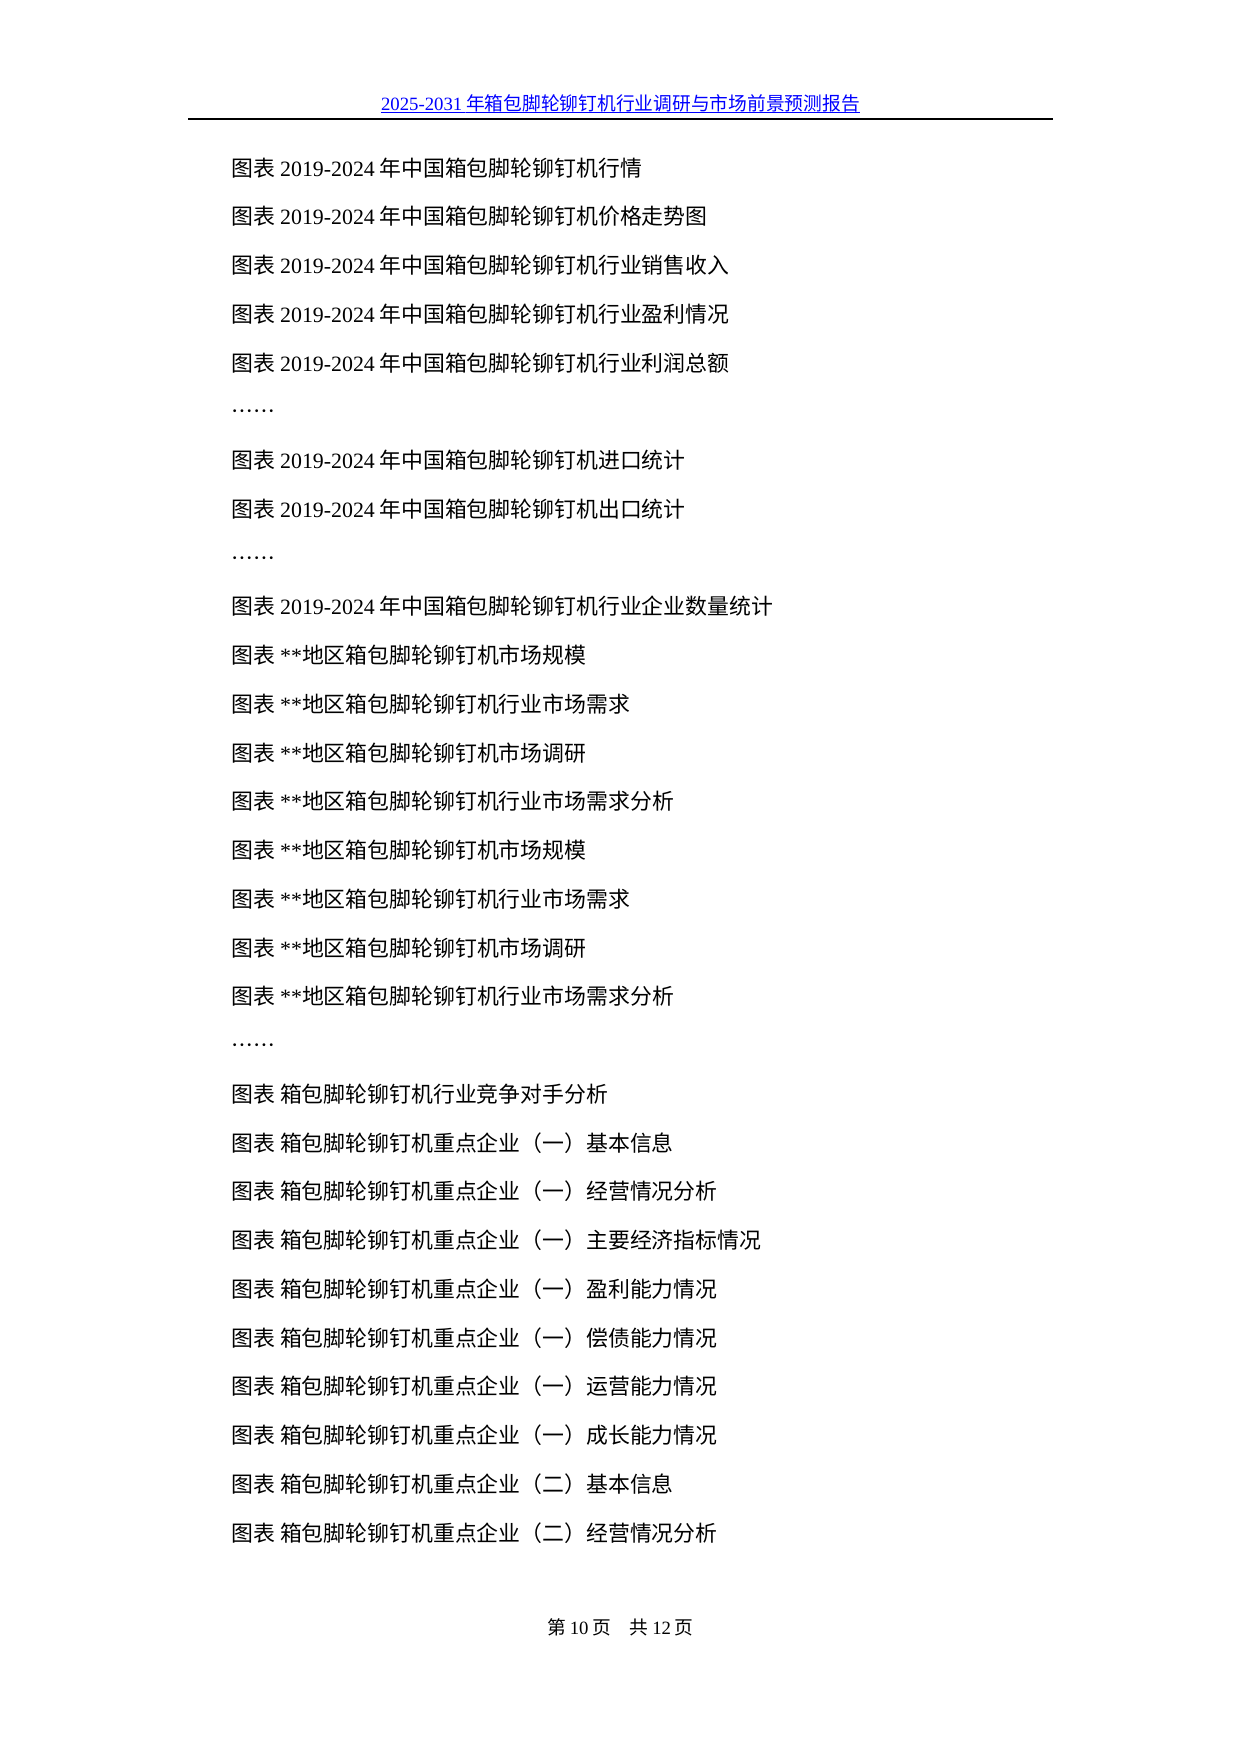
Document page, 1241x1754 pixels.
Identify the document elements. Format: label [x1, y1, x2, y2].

text [187, 150, 1053, 1548]
